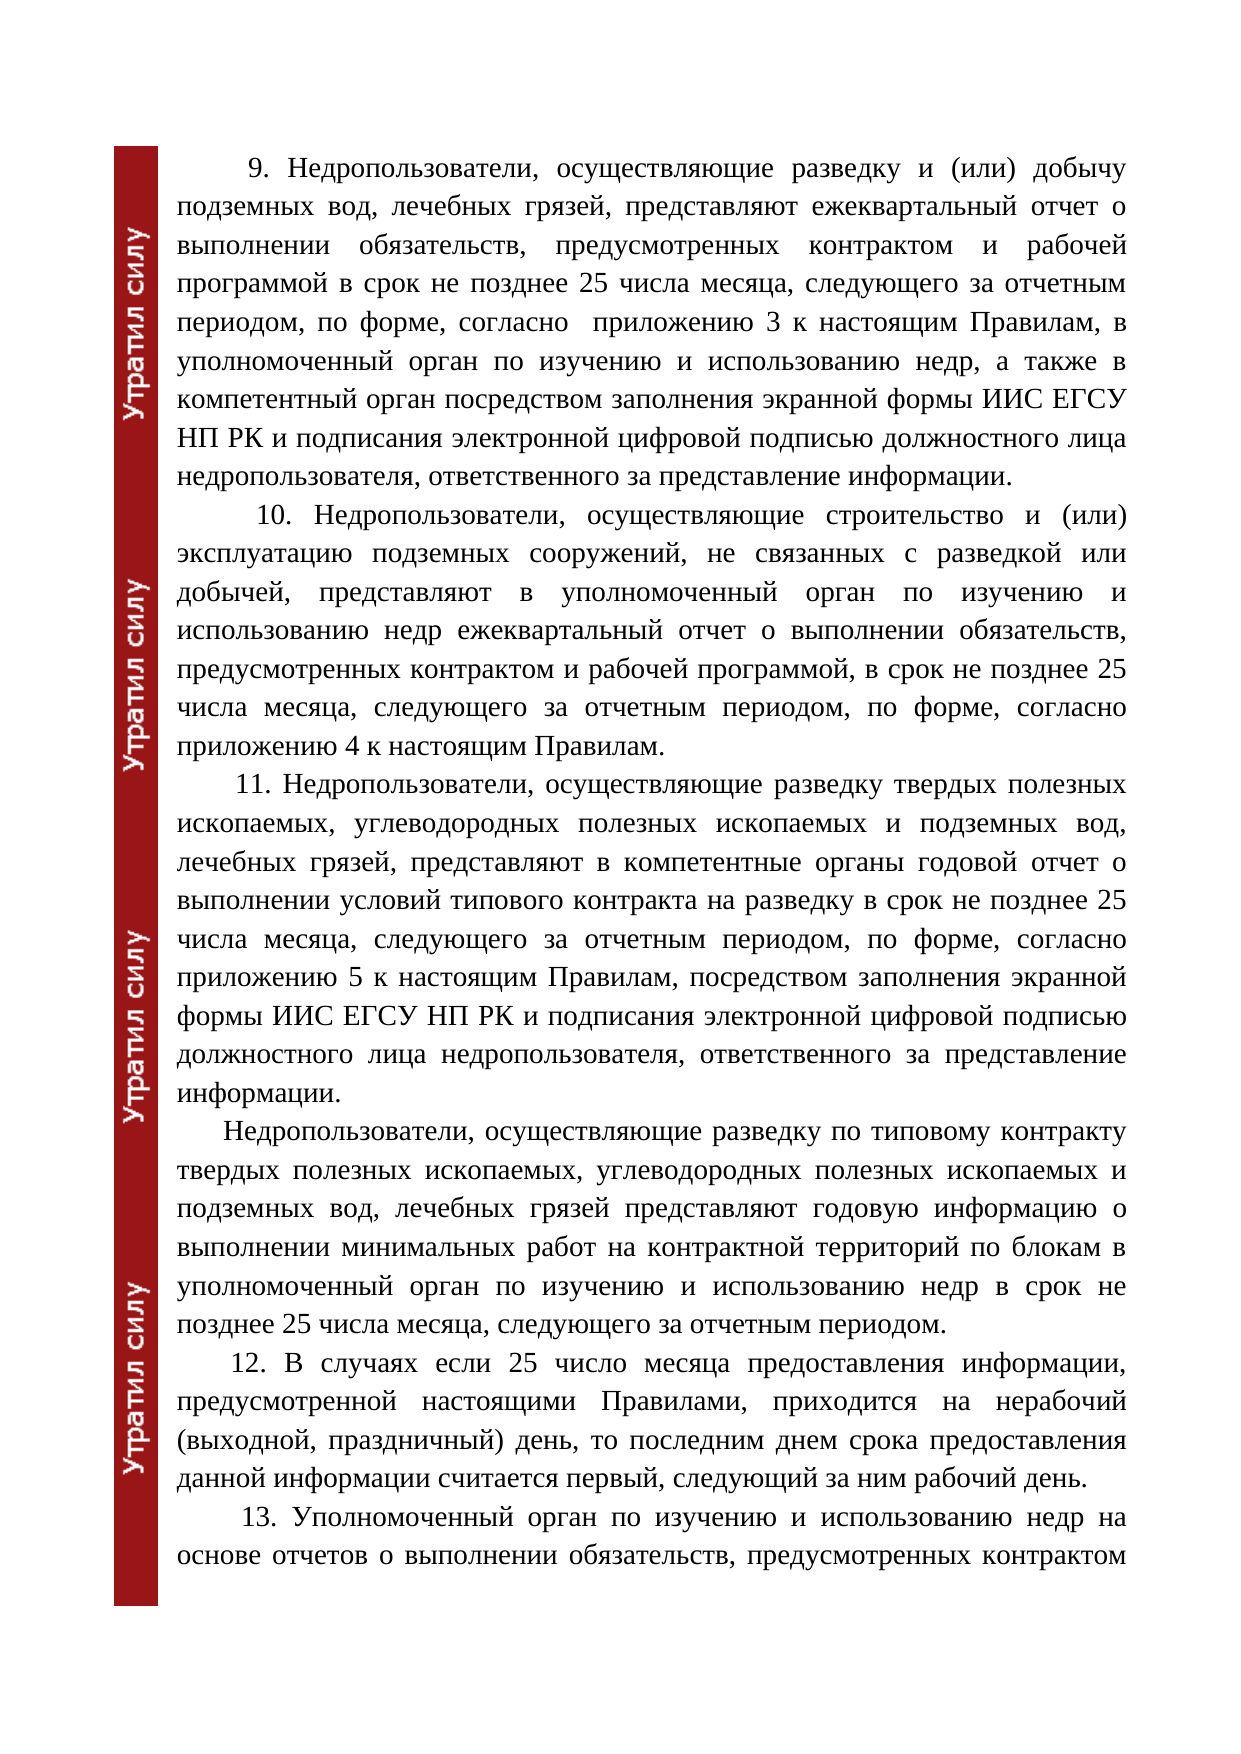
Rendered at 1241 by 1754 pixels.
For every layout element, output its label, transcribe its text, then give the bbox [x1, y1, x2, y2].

picture [114, 1494, 158, 1499]
text Недропользователи, осуществляющие разведку по типовому контракту твердых полезных ископаемых, углеводородных полезных ископаемых и подземных вод, лечебных грязей представляют годовую информацию о выполнении минимальных работ на контрактной территорий по блокам в уполномоченный орган по изучению и использованию недр в срок не позднее 25 числа месяца, следующего за отчетным периодом. [112, 1113, 1128, 1340]
text 10. Недропользователи, осуществляющие строительство и (или) эксплуатацию подземных сооружений, не связанных с разведкой или добычей, представляют в уполномоченный орган по изучению и использованию недр ежеквартальный отчет о выполнении обязательств, предусмотренных контрактом и рабочей программой, в срок не позднее 25 числа месяца, следующего за отчетным периодом, по форме, согласно приложению 4 к настоящим Правилам. [112, 497, 1128, 762]
text 12. В случаях если 25 число месяца предоставления информации, предусмотренной настоящими Правилами, приходится на нерабочий (выходной, праздничный) день, то последним днем срока предоставления данной информации считается первый, следующий за ним рабочий день. [112, 1345, 1128, 1494]
picture [114, 146, 158, 150]
picture [114, 1108, 158, 1113]
picture [114, 1571, 158, 1606]
text 11. Недропользователи, осуществляющие разведку твердых полезных ископаемых, углеводородных полезных ископаемых и подземных вод, лечебных грязей, представляют в компетентные органы годовой отчет о выполнении условий типового контракта на разведку в срок не позднее 25 числа месяца, следующего за отчетным периодом, по форме, согласно приложению 5 к настоящим Правилам, посредством заполнения экранной формы ИИС ЕГСУ НП РК и подписания электронной цифровой подписью должностного лица недропользователя, ответственного за представление информации. [112, 767, 1128, 1108]
picture [114, 762, 158, 767]
text 9. Недропользователи, осуществляющие разведку и (или) добычу подземных вод, лечебных грязей, представляют ежеквартальный отчет о выполнении обязательств, предусмотренных контрактом и рабочей программой в срок не позднее 25 числа месяца, следующего за отчетным периодом, по форме, согласно приложению 3 к настоящим Правилам, в уполномоченный орган по изучению и использованию недр, а также в компетентный орган посредством заполнения экранной формы ИИС ЕГСУ НП РК и подписания электронной цифровой подписью должностного лица недропользователя, ответственного за представление информации. [112, 150, 1128, 492]
picture [114, 1340, 158, 1345]
picture [114, 492, 158, 497]
